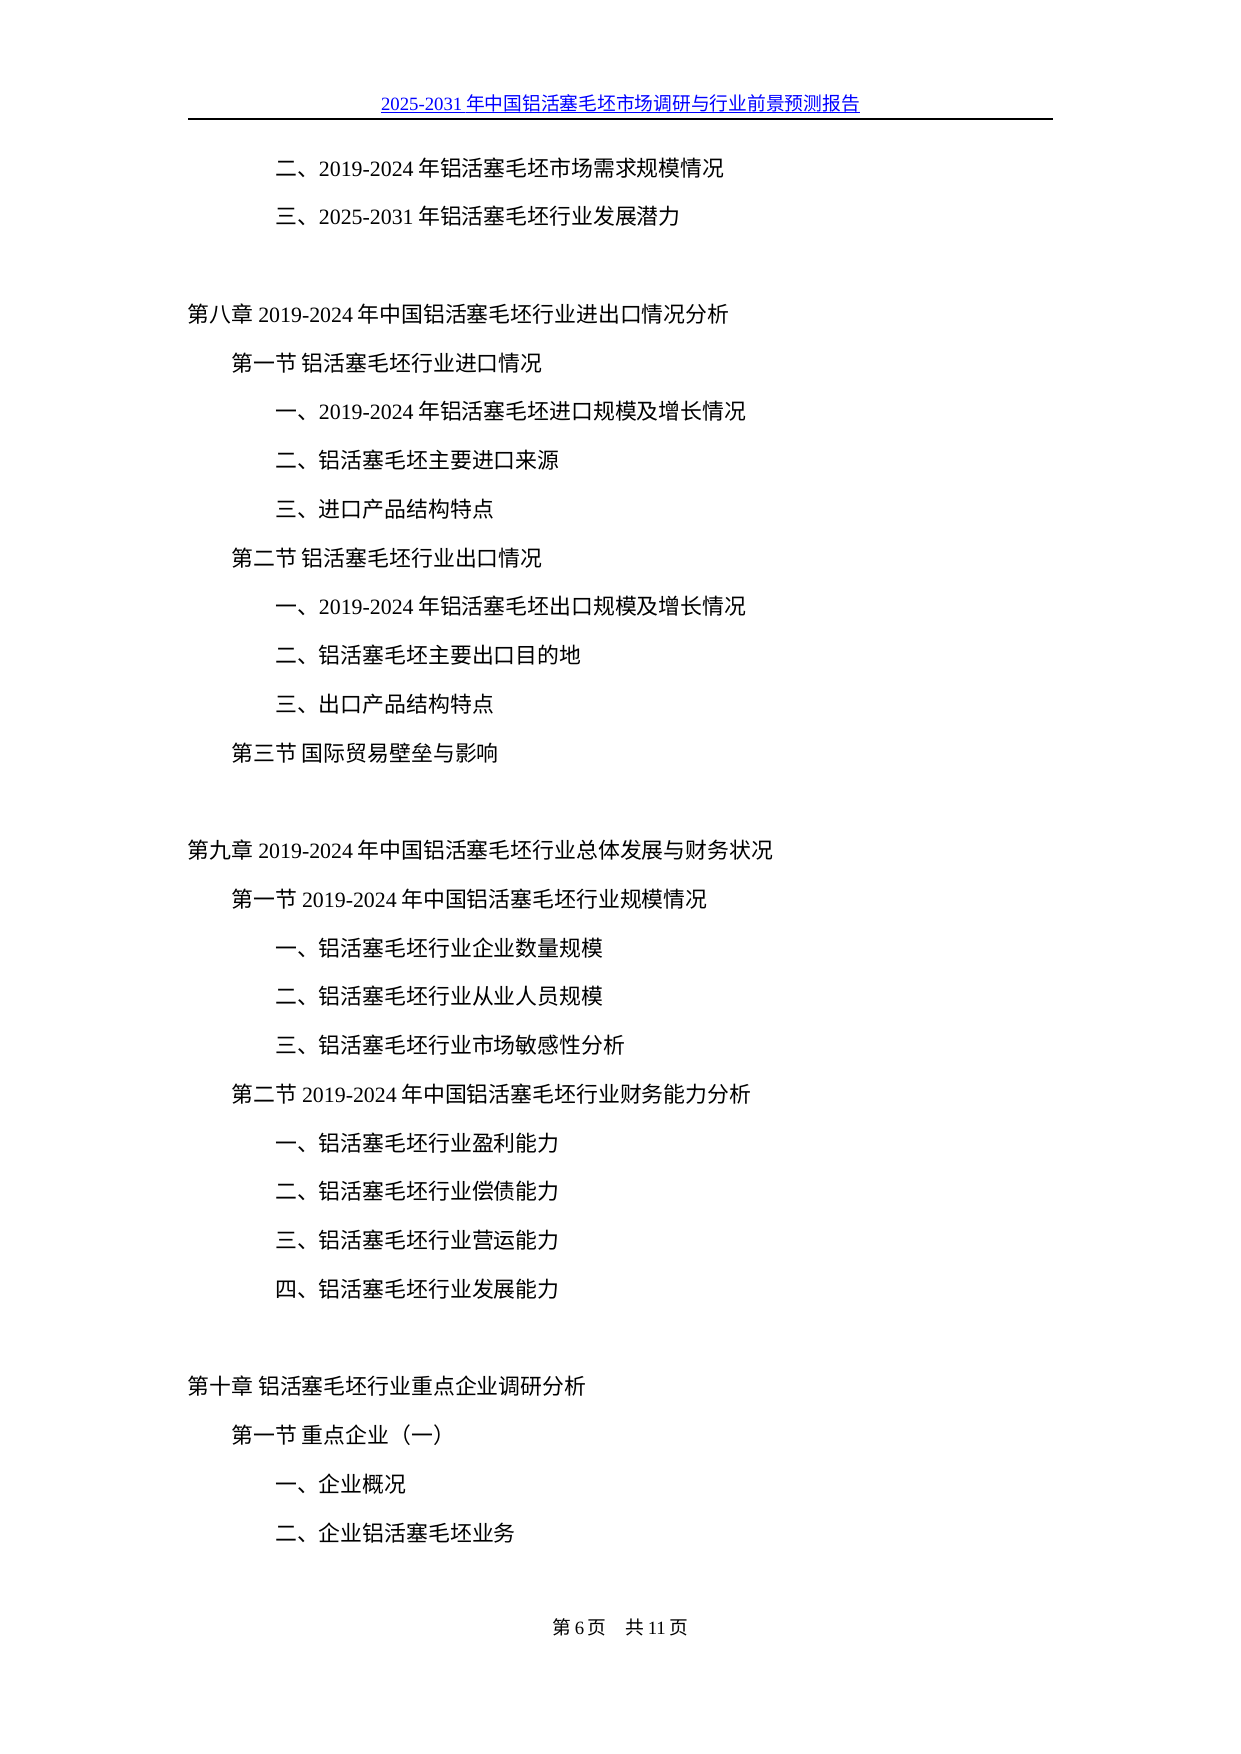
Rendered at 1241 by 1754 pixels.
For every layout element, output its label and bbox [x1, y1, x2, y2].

text [187, 150, 1053, 1548]
